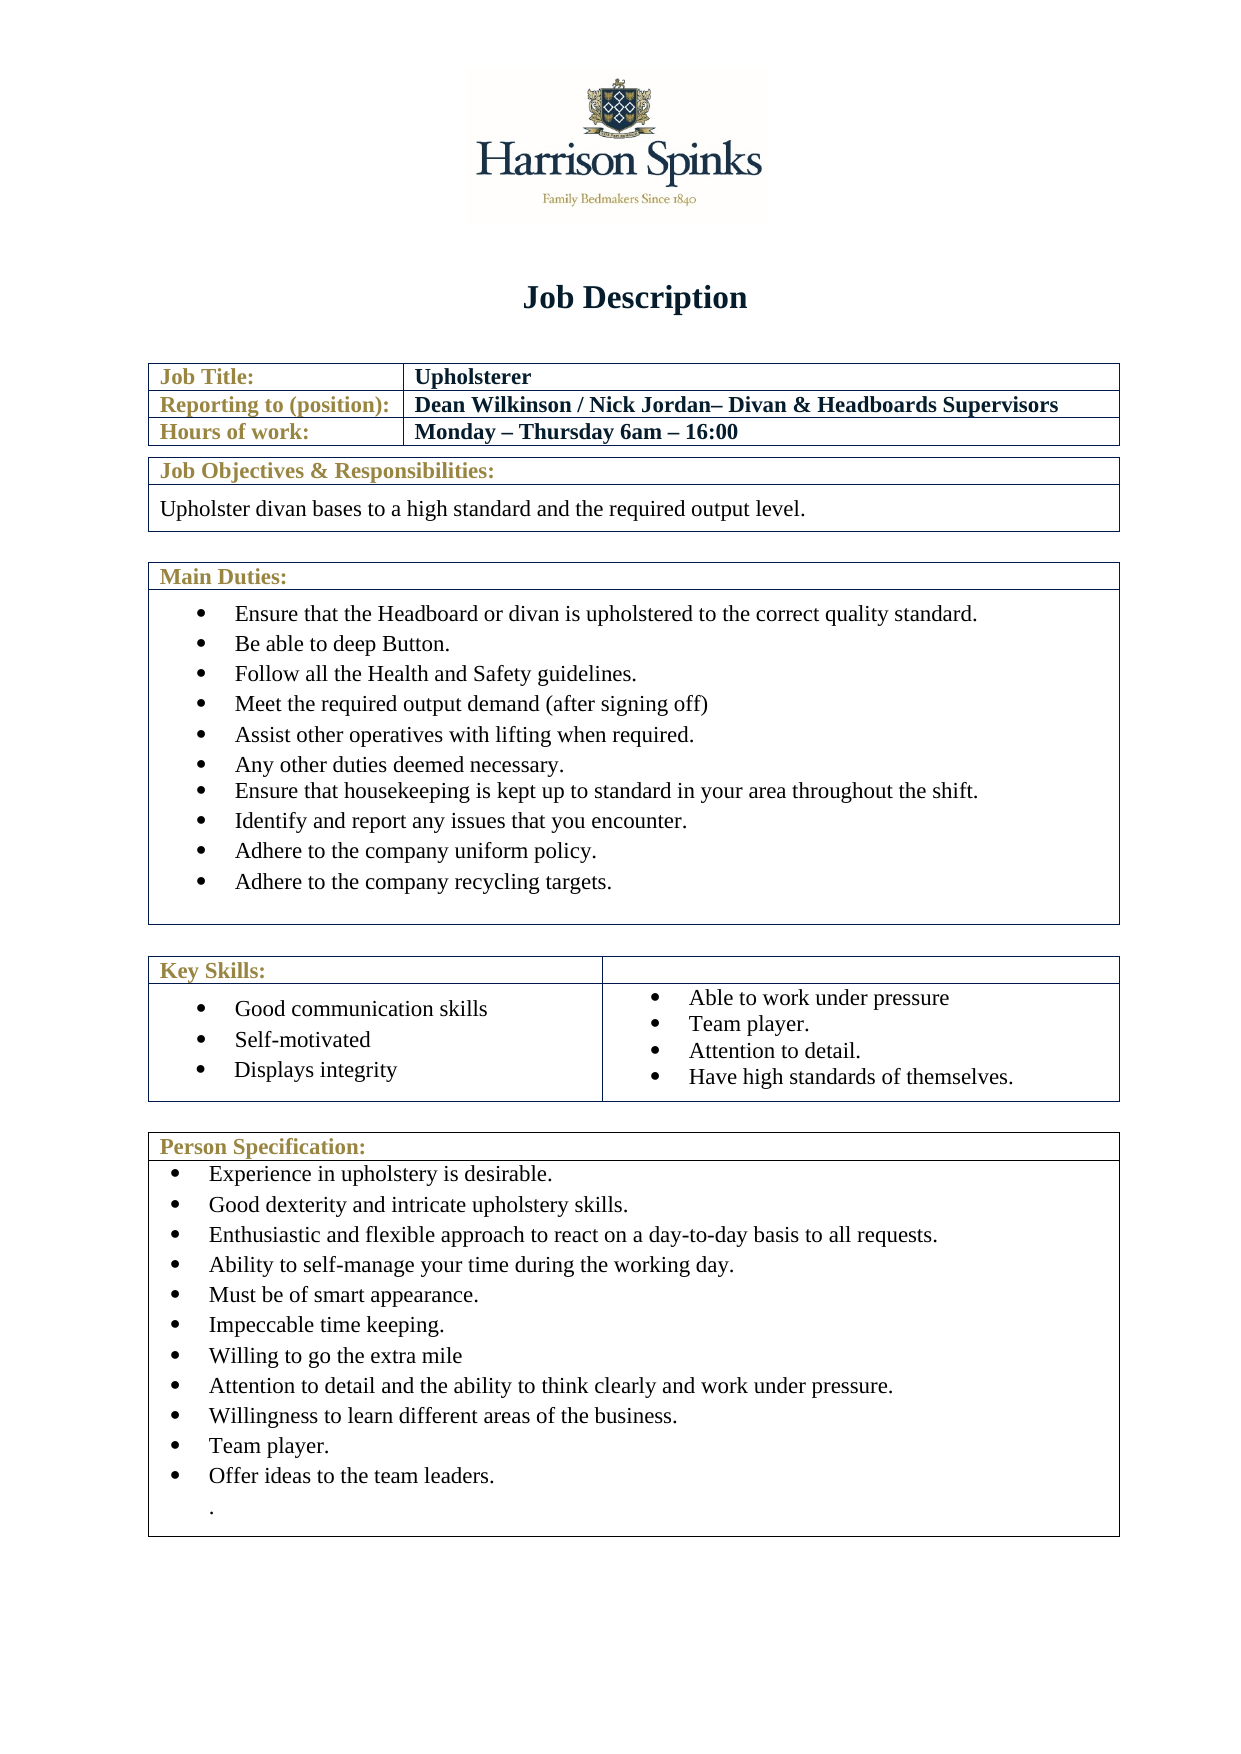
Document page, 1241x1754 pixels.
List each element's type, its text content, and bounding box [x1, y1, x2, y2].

table_header Key Skills: [149, 957, 602, 983]
table_header [603, 957, 1119, 983]
table_cell Ensure that the Headboard or divan is upholstered to the correct quality standard. Be able to deep Button. Follow all the Health and Safety guidelines. Meet the required output demand (after signing off) Assist other operatives with lifting when required. Any other duties deemed necessary. Ensure that housekeeping is kept up to standard in your area throughout the shift. Identify and report any issues that you encounter. Adhere to the company uniform policy. Adhere to the company recycling targets. [149, 590, 1119, 924]
table_header Job Title: [149, 364, 403, 390]
table_cell Upholster divan bases to a high standard and the required output level. [149, 485, 1119, 531]
table_cell Dean Wilkinson / Nick Jordan– Divan & Headboards Supervisors [404, 391, 1119, 417]
table_cell Experience in upholstery is desirable. Good dexterity and intricate upholstery skills. Enthusiastic and flexible approach to react on a day-to-day basis to all requests. Ability to self-manage your time during the working day. Must be of smart appearance. Impeccable time keeping. Willing to go the extra mile Attention to detail and the ability to think clearly and work under pressure. Willingness to learn different areas of the business. Team player. Offer ideas to the team leaders. . [149, 1161, 1119, 1536]
table_cell Monday – Thursday 6am – 16:00 [404, 418, 1119, 444]
table_header Person Specification: [149, 1133, 1119, 1159]
table_header Upholsterer [404, 364, 1119, 390]
table_header Job Objectives & Responsibilities: [149, 458, 1119, 484]
table_header Main Duties: [149, 563, 1119, 589]
picture [466, 67, 768, 224]
table_cell Reporting to (position): [149, 391, 403, 417]
text Job Description [148, 277, 1122, 315]
table_cell Hours of work: [149, 418, 403, 444]
table_cell Good communication skills Self-motivated Displays integrity [149, 984, 602, 1101]
table_cell Able to work under pressure Team player. Attention to detail. Have high standards of themselves. [603, 984, 1119, 1101]
